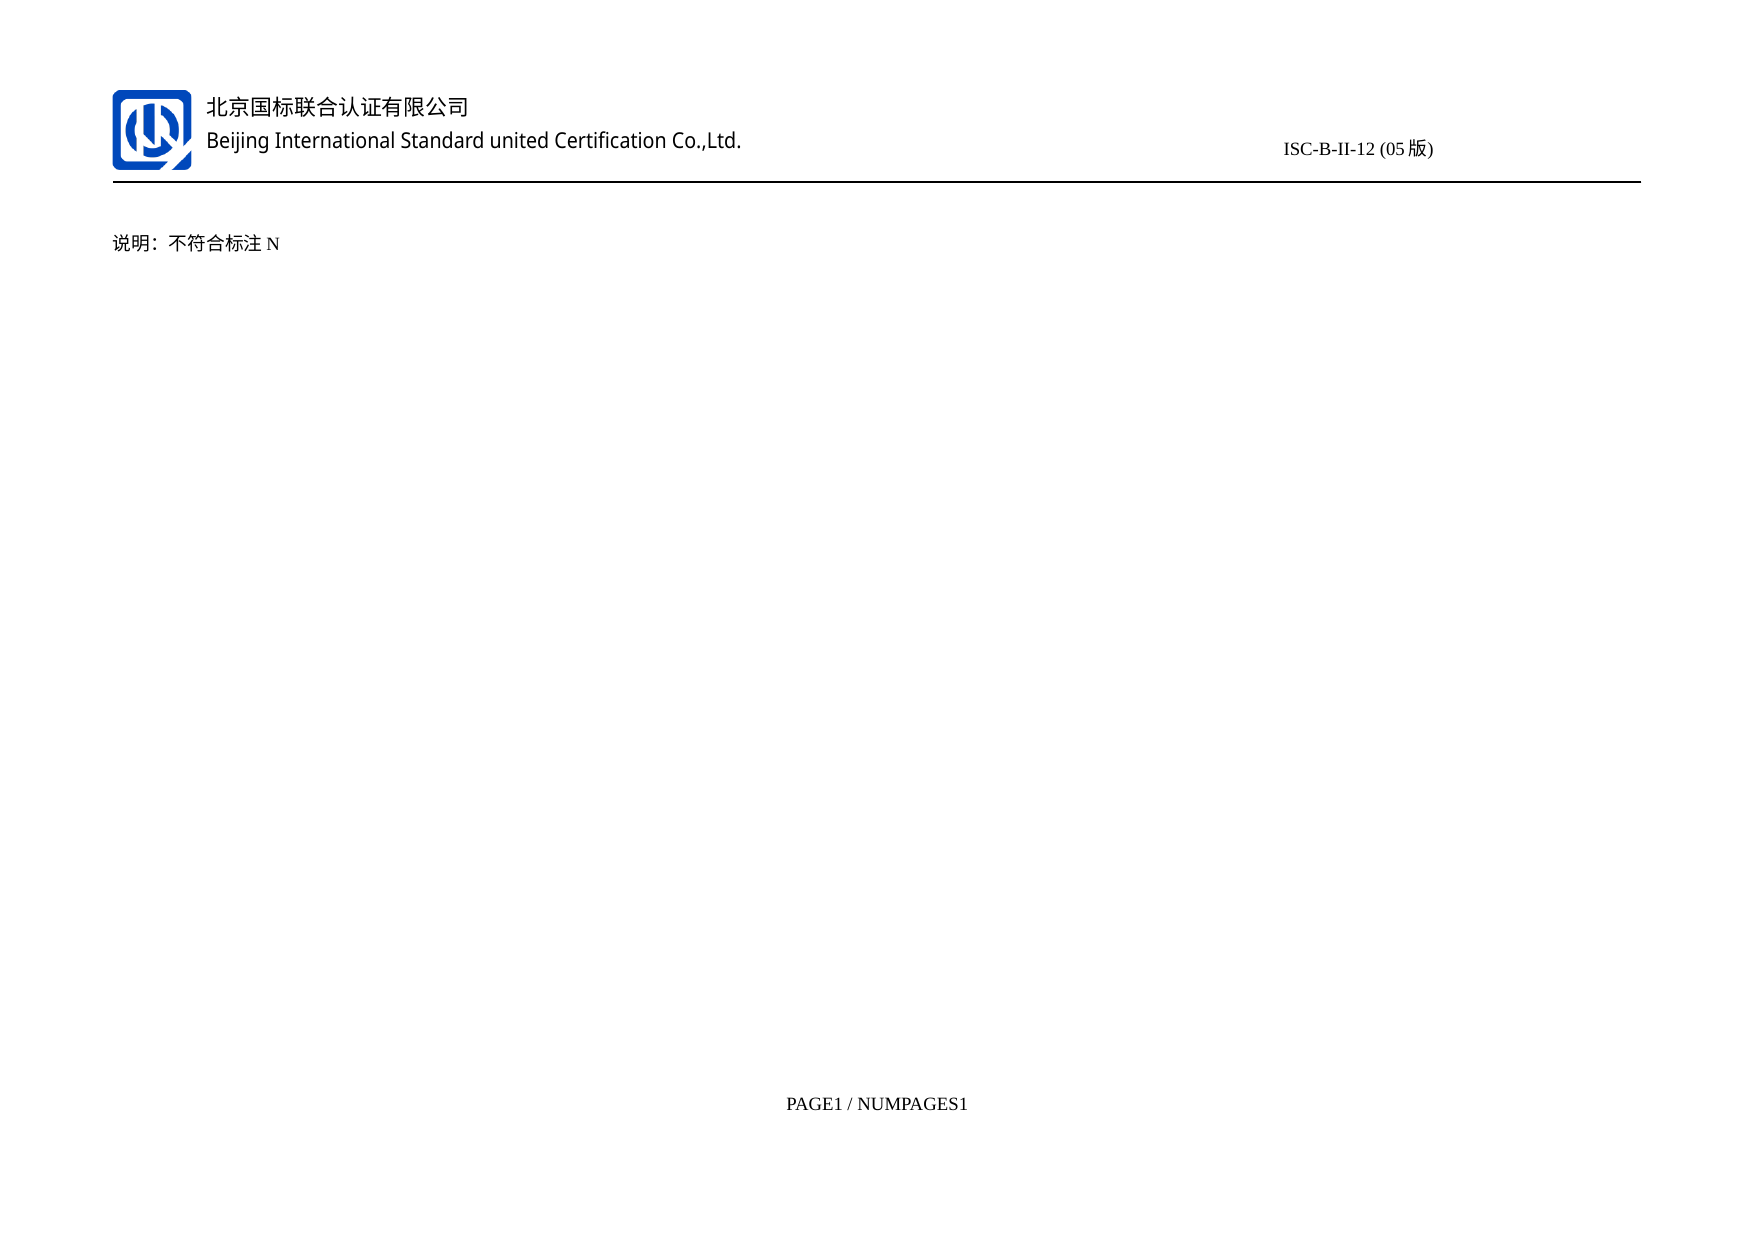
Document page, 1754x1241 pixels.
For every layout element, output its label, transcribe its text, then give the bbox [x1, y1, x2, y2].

text 说明：不符合标注N [112, 228, 1641, 256]
picture [112, 90, 192, 170]
